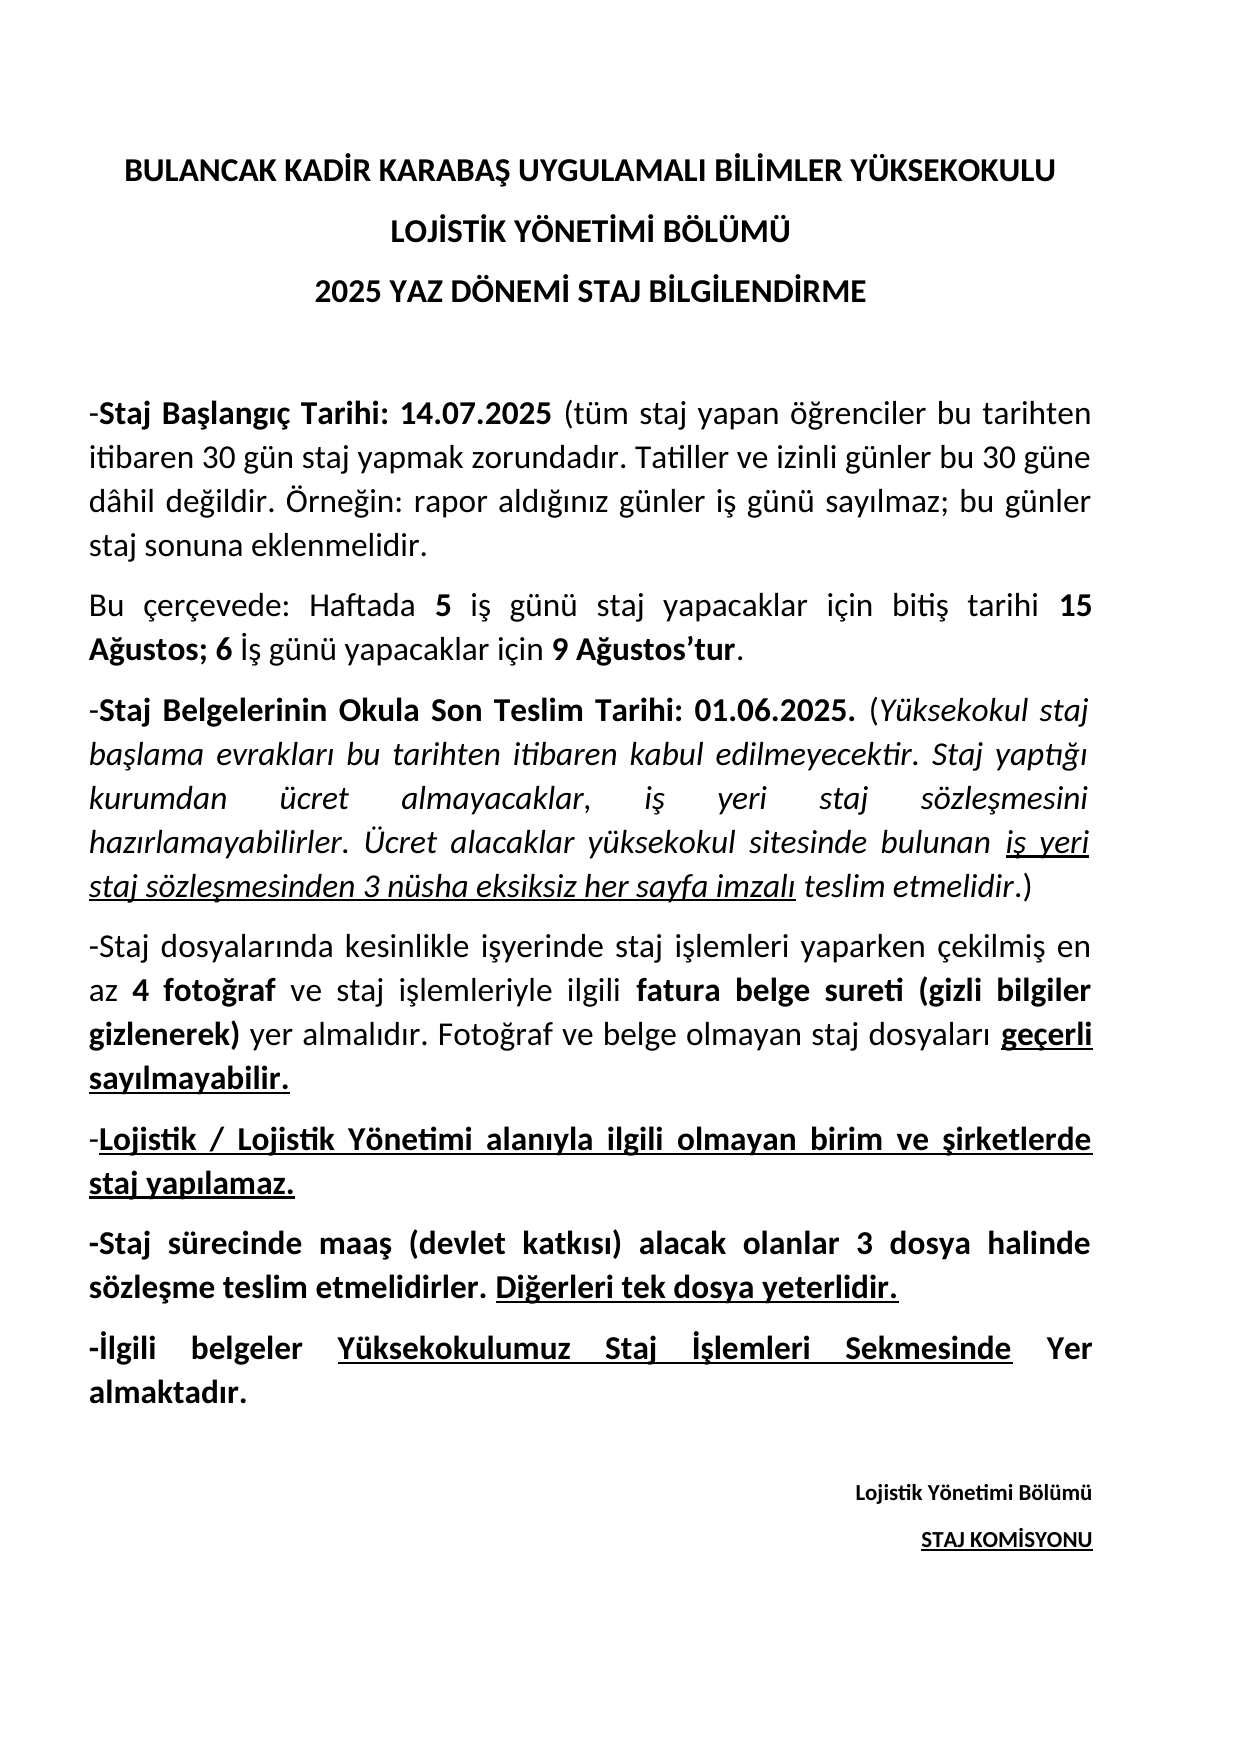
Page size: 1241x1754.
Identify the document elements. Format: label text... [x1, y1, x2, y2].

text -Staj Başlangıç Tarihi: 14.07.2025 (tüm staj yapan öğrenciler bu tarihten itibaren 30 gün staj yapmak zorundadır. Tatiller ve izinli günler bu 30 güne dâhil değildir. Örneğin: rapor aldığınız günler iş günü sayılmaz; bu günler staj sonuna eklenmelidir. [89, 392, 1092, 564]
text 2025 YAZ DÖNEMİ STAJ BİLGİLENDİRME [89, 271, 1092, 311]
text -Staj dosyalarında kesinlikle işyerinde staj işlemleri yaparken çekilmiş en az 4 fotoğraf ve staj işlemleriyle ilgili fatura belge sureti (gizli bilgiler gizlenerek) yer almalıdır. Fotoğraf ve belge olmayan staj dosyaları geçerli sayılmayabilir. [89, 925, 1092, 1098]
text -Staj sürecinde maaş (devlet katkısı) alacak olanlar 3 dosya halinde sözleşme teslim etmelidirler. Diğerleri tek dosya yeterlidir. [89, 1222, 1092, 1307]
text -İlgili belgeler Yüksekokulumuz Staj İşlemleri Sekmesinde Yer almaktadır. [89, 1327, 1092, 1412]
text -Staj Belgelerinin Okula Son Teslim Tarihi: 01.06.2025. (Yüksekokul staj başlama evrakları bu tarihten itibaren kabul edilmeyecektir. Staj yaptığı kurumdan ücret almayacaklar, iş yeri staj sözleşmesini hazırlamayabilirler. Ücret alacaklar yüksekokul sitesinde bulunan iş yeri staj sözleşmesinden 3 nüsha eksiksiz her sayfa imzalı teslim etmelidir.) [89, 689, 1092, 905]
text Lojistik Yönetimi Bölümü [89, 1478, 1092, 1506]
text STAJ KOMİSYONU [89, 1525, 1092, 1553]
text Bu çerçevede: Haftada 5 iş günü staj yapacaklar için bitiş tarihi 15 Ağustos; 6 İş günü yapacaklar için 9 Ağustos’tur. [89, 584, 1092, 669]
text LOJİSTİK YÖNETİMİ BÖLÜMÜ [89, 210, 1092, 251]
text BULANCAK KADİR KARABAŞ UYGULAMALI BİLİMLER YÜKSEKOKULU [89, 149, 1092, 190]
text -Lojistik / Lojistik Yönetimi alanıyla ilgili olmayan birim ve şirketlerde staj yapılamaz. [89, 1118, 1092, 1202]
